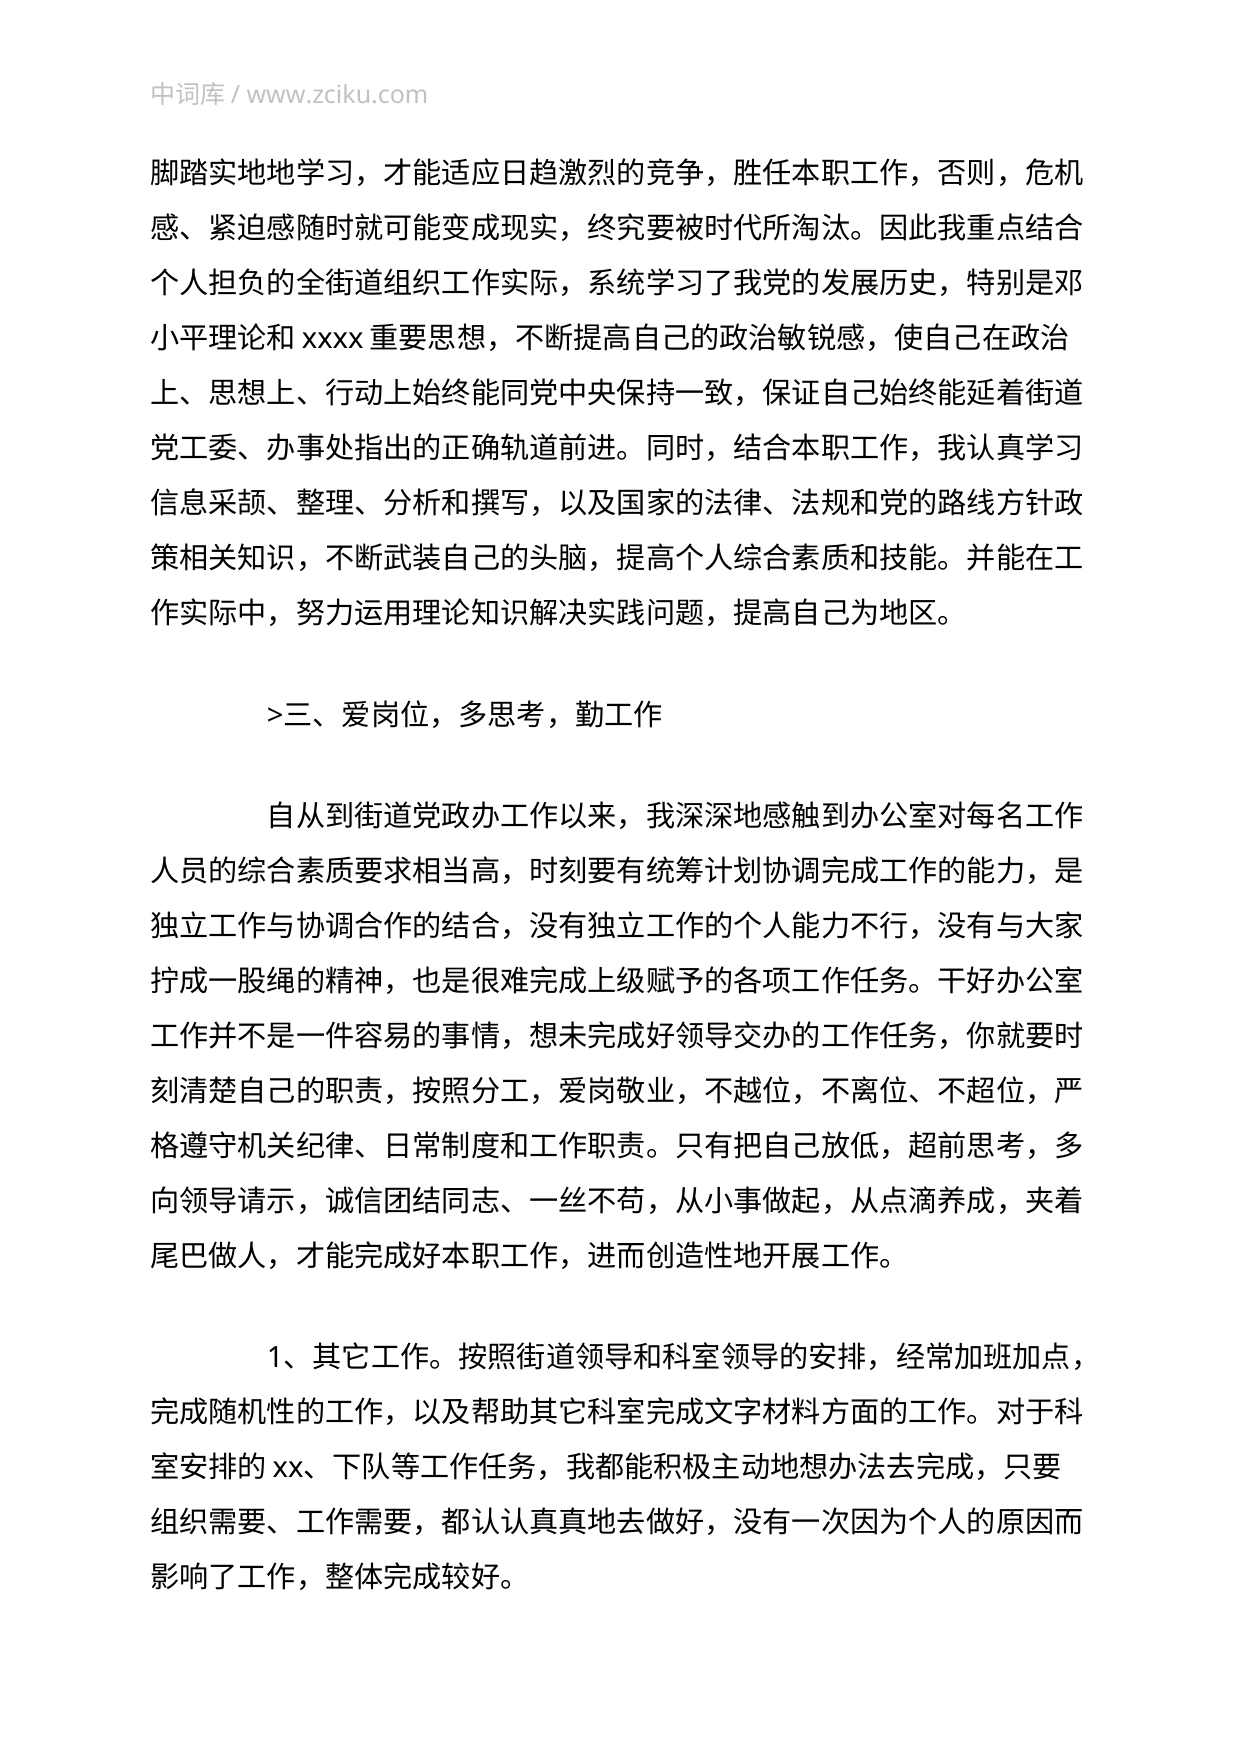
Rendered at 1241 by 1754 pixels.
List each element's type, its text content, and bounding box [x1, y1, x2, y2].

text 1、其它工作。按照街道领导和科室领导的安排，经常加班加点，完成随机性的工作，以及帮助其它科室完成文字材料方面的工作。对于科室安排的xx、下队等工作任务，我都能积极主动地想办法去完成，只要组织需要、工作需要，都认认真真地去做好，没有一次因为个人的原因而影响了工作，整体完成较好。 [150, 1334, 1090, 1596]
text >三、爱岗位，多思考，勤工作 [150, 691, 1090, 733]
text 自从到街道党政办工作以来，我深深地感触到办公室对每名工作人员的综合素质要求相当高，时刻要有统筹计划协调完成工作的能力，是独立工作与协调合作的结合，没有独立工作的个人能力不行，没有与大家拧成一股绳的精神，也是很难完成上级赋予的各项工作任务。干好办公室工作并不是一件容易的事情，想未完成好领导交办的工作任务，你就要时刻清楚自己的职责，按照分工，爱岗敬业，不越位，不离位、不超位，严格遵守机关纪律、日常制度和工作职责。只有把自己放低，超前思考，多向领导请示，诚信团结同志、一丝不苟，从小事做起，从点滴养成，夹着尾巴做人，才能完成好本职工作，进而创造性地开展工作。 [150, 793, 1090, 1274]
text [150, 150, 1090, 632]
